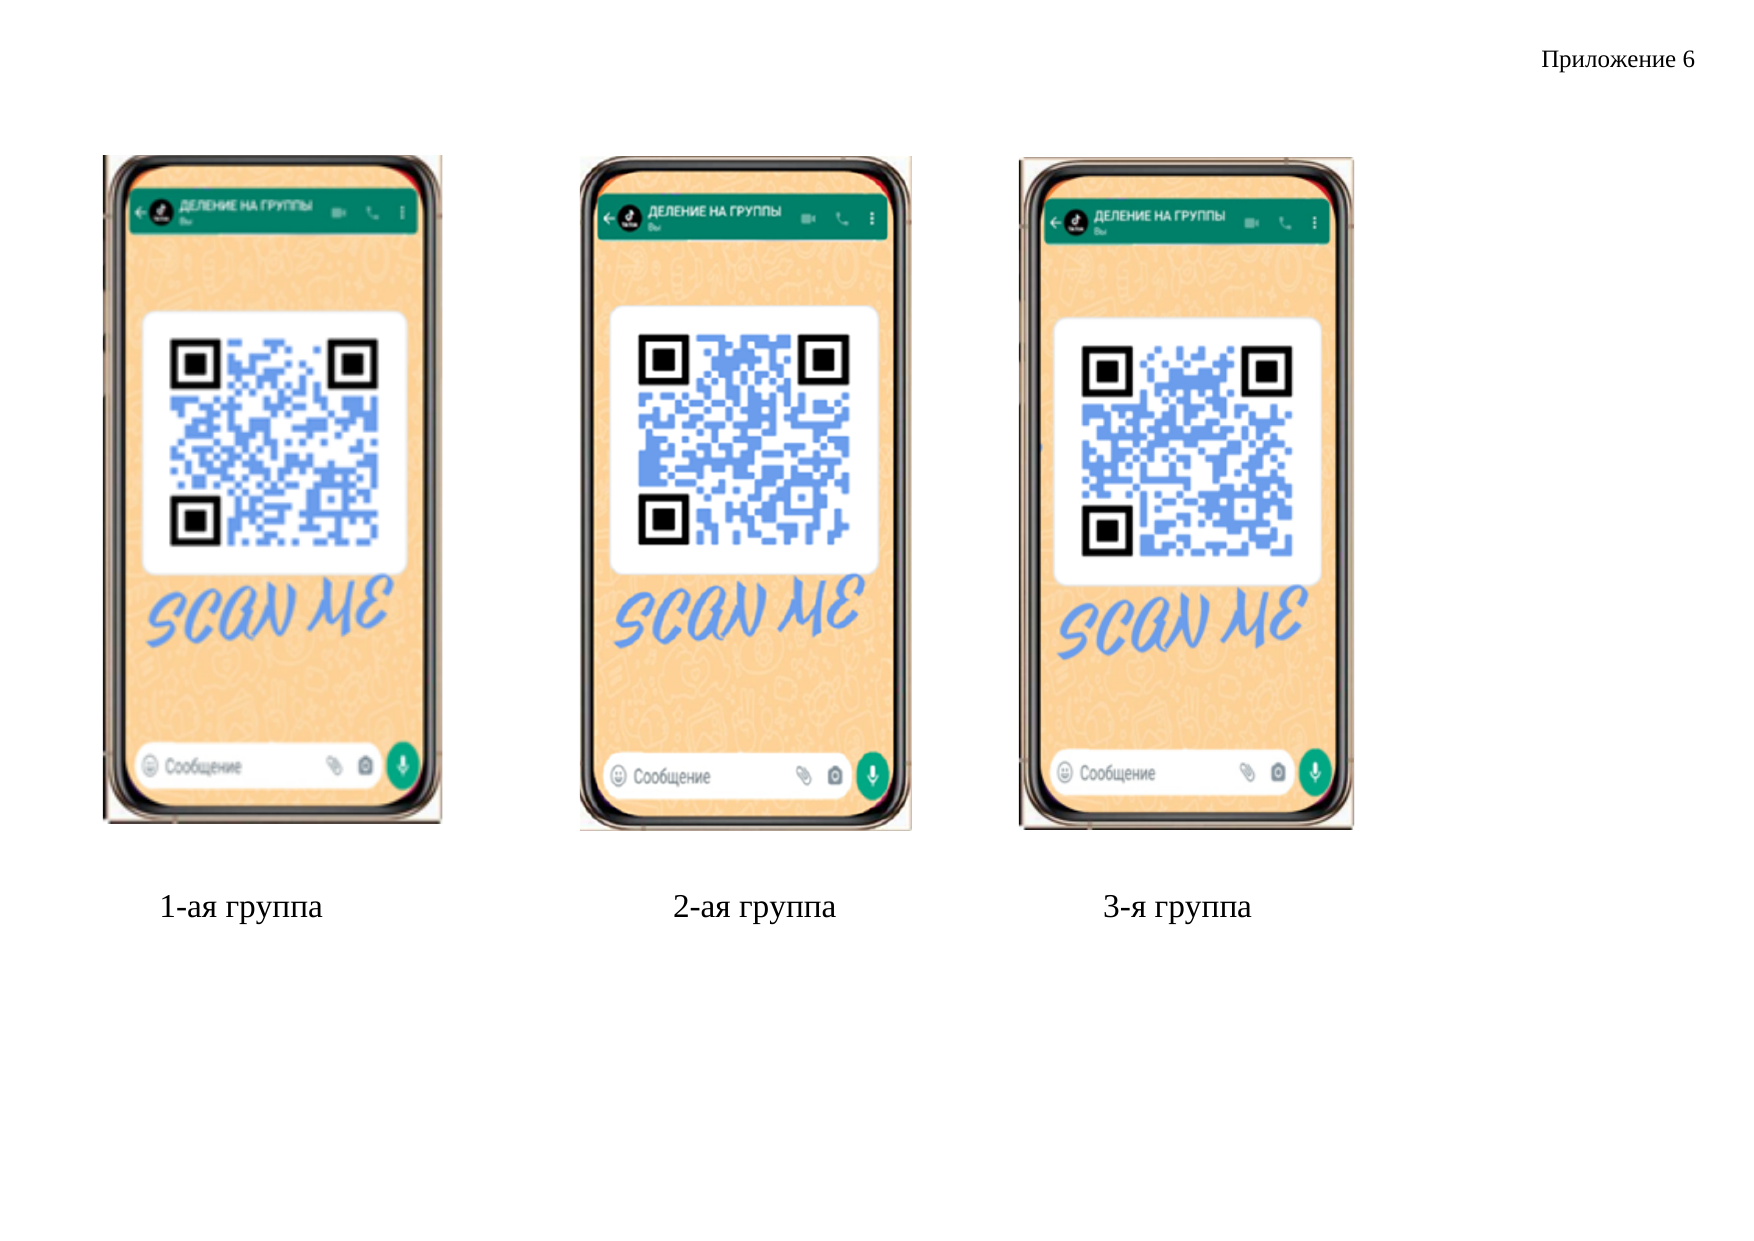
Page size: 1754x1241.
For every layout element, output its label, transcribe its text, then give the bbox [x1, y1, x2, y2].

picture [102, 155, 443, 824]
picture [579, 156, 912, 831]
text Приложение 6 [59, 44, 1695, 73]
text 1-ая группа 2-ая группа 3-я группа [59, 886, 1695, 924]
picture [1018, 157, 1355, 830]
